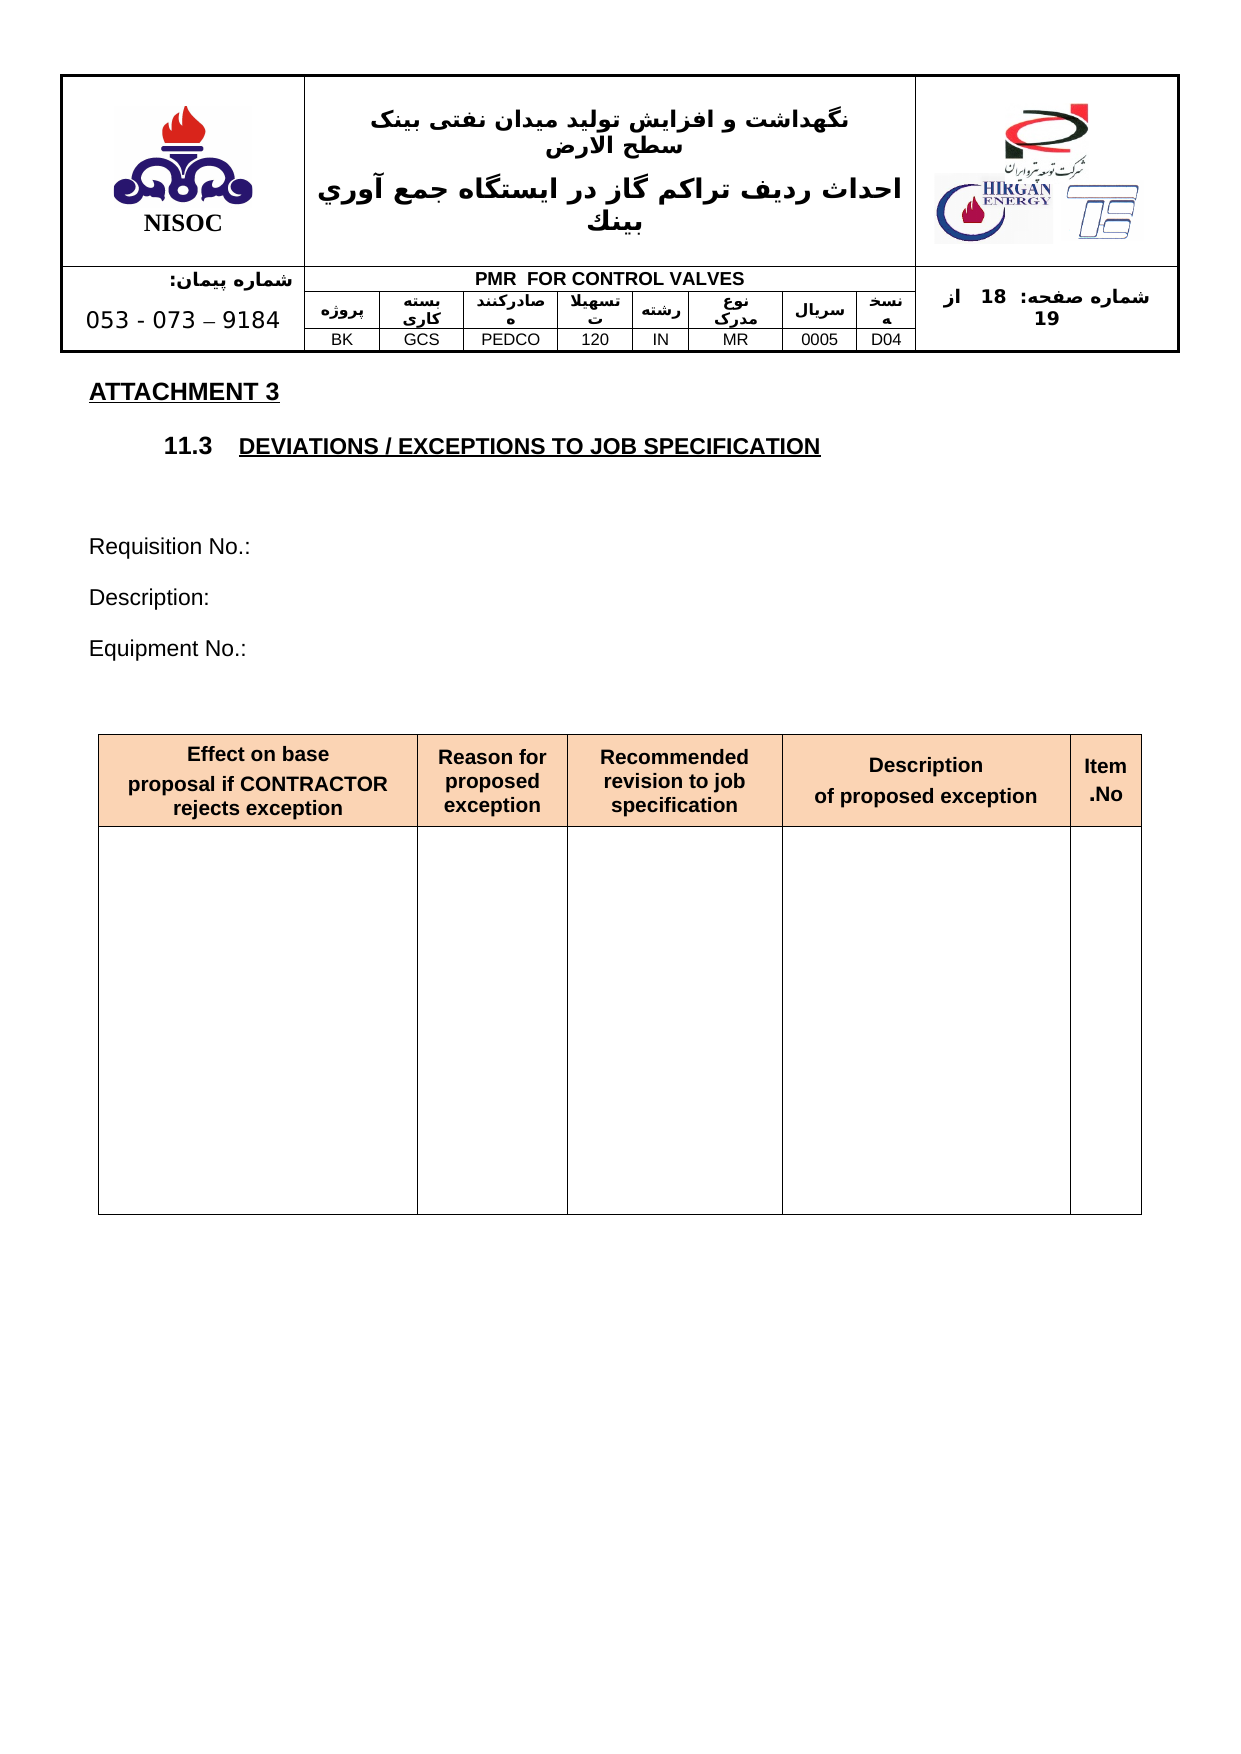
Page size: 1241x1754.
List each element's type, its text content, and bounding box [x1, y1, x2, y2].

table_header Recommended revision to job specification [568, 735, 782, 826]
picture [113, 106, 253, 208]
text Requisition No.: [89, 533, 1152, 559]
subtitle DEVIATIONS / EXCEPTIONS TO JOB SPECIFICATION [164, 431, 1152, 459]
text Equipment No.: [89, 635, 1152, 661]
table_header Item No. [1071, 735, 1141, 826]
table_cell [99, 827, 417, 1213]
table_header Reason for proposed exception [418, 735, 567, 826]
table_cell [418, 827, 567, 1213]
table_cell [783, 827, 1070, 1213]
subtitle ATTACHMENT 3 [89, 377, 1152, 406]
picture [934, 103, 1089, 244]
table_cell [1071, 827, 1141, 1213]
text Description: [89, 584, 1152, 610]
table_header Effect on base proposal if CONTRACTOR rejects exception [99, 735, 417, 826]
table_header Description of proposed exception [783, 735, 1070, 826]
table_cell [568, 827, 782, 1213]
